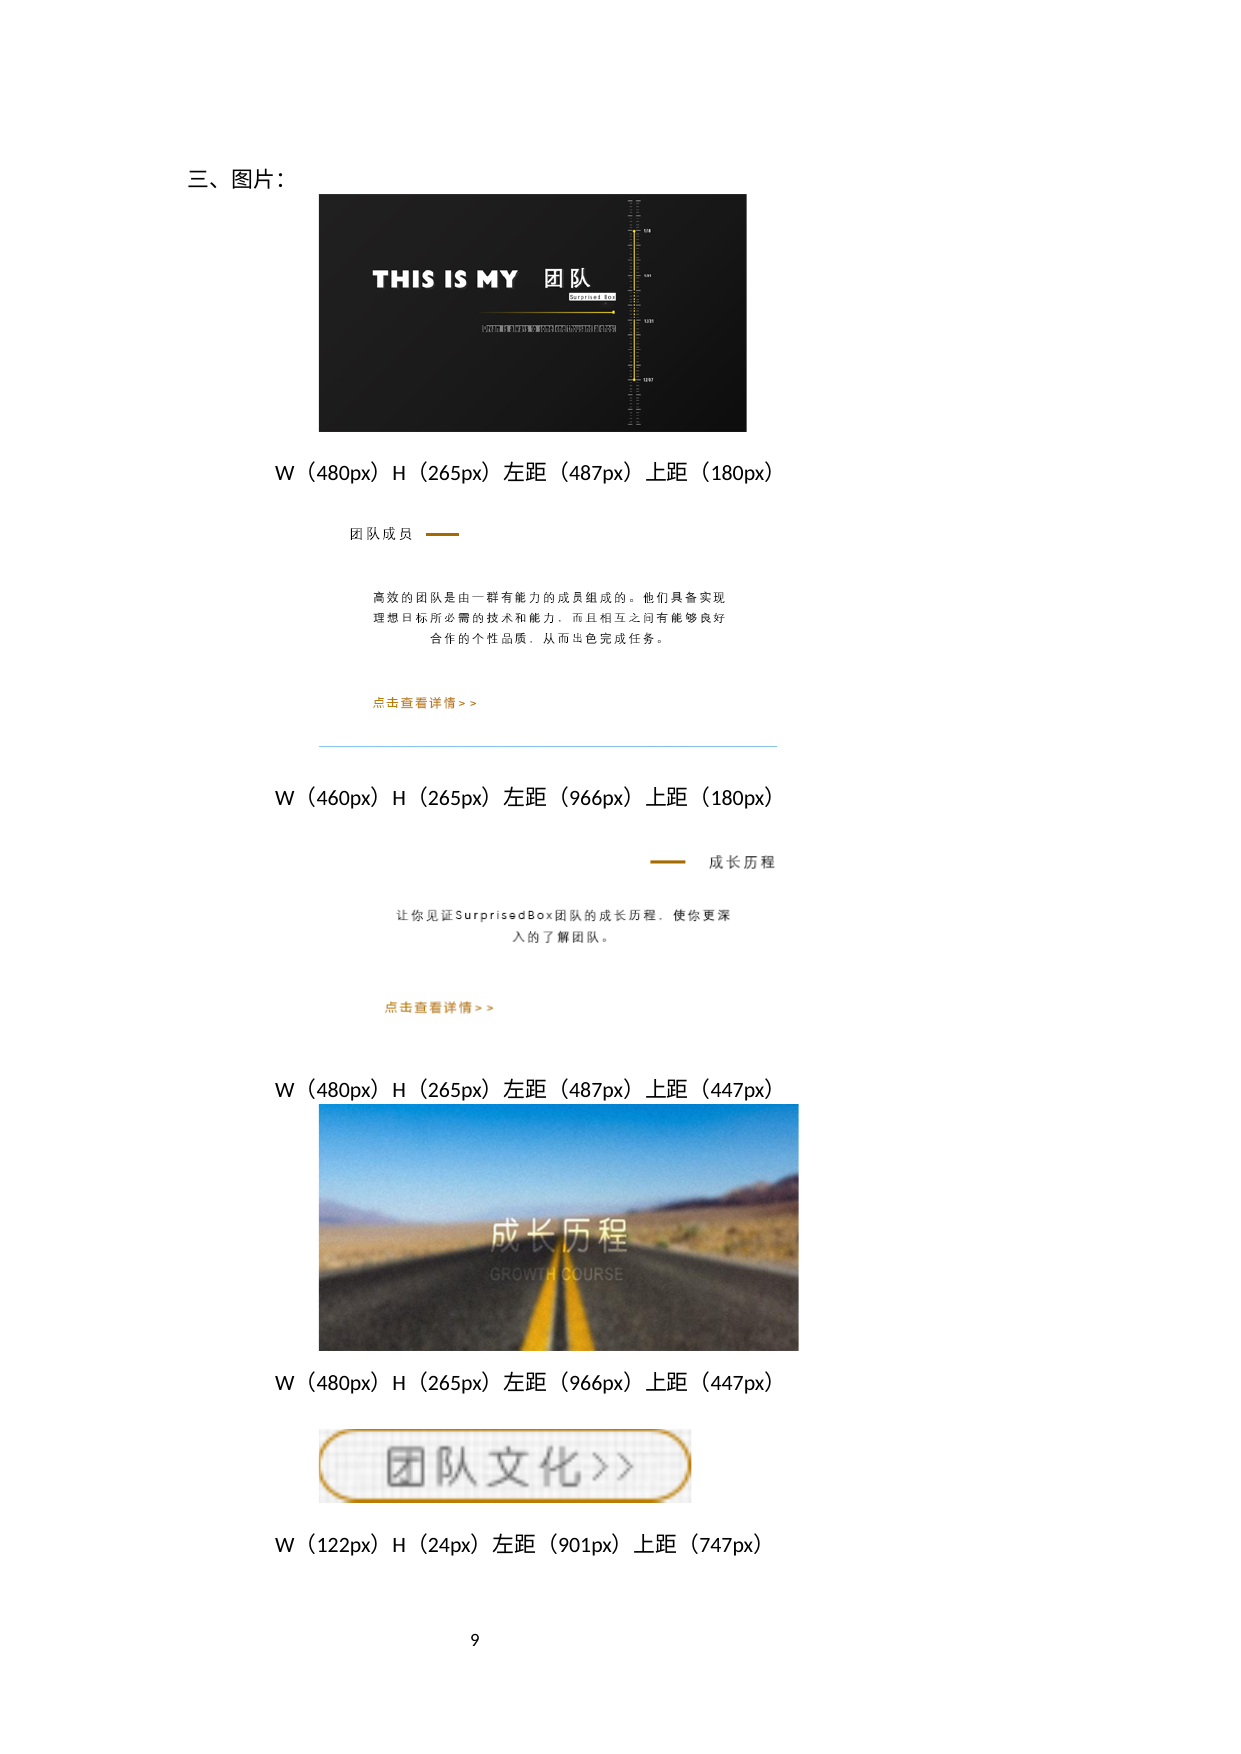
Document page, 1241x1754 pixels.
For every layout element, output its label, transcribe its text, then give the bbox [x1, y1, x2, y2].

text W（460px）H（265px）左距（966px）上距（180px） [231, 779, 1053, 812]
picture [318, 1104, 799, 1351]
picture [318, 194, 747, 432]
picture [318, 812, 812, 1056]
text W（480px）H（265px）左距（487px）上距（447px） [231, 1072, 1053, 1104]
text W（480px）H（265px）左距（966px）上距（447px） [231, 1364, 1053, 1397]
text W（122px）H（24px）左距（901px）上距（747px） [231, 1527, 1053, 1559]
picture [318, 487, 778, 747]
text 三、图片： [187, 162, 1053, 194]
text W（480px）H（265px）左距（487px）上距（180px） [231, 454, 1053, 487]
picture [318, 1429, 692, 1503]
